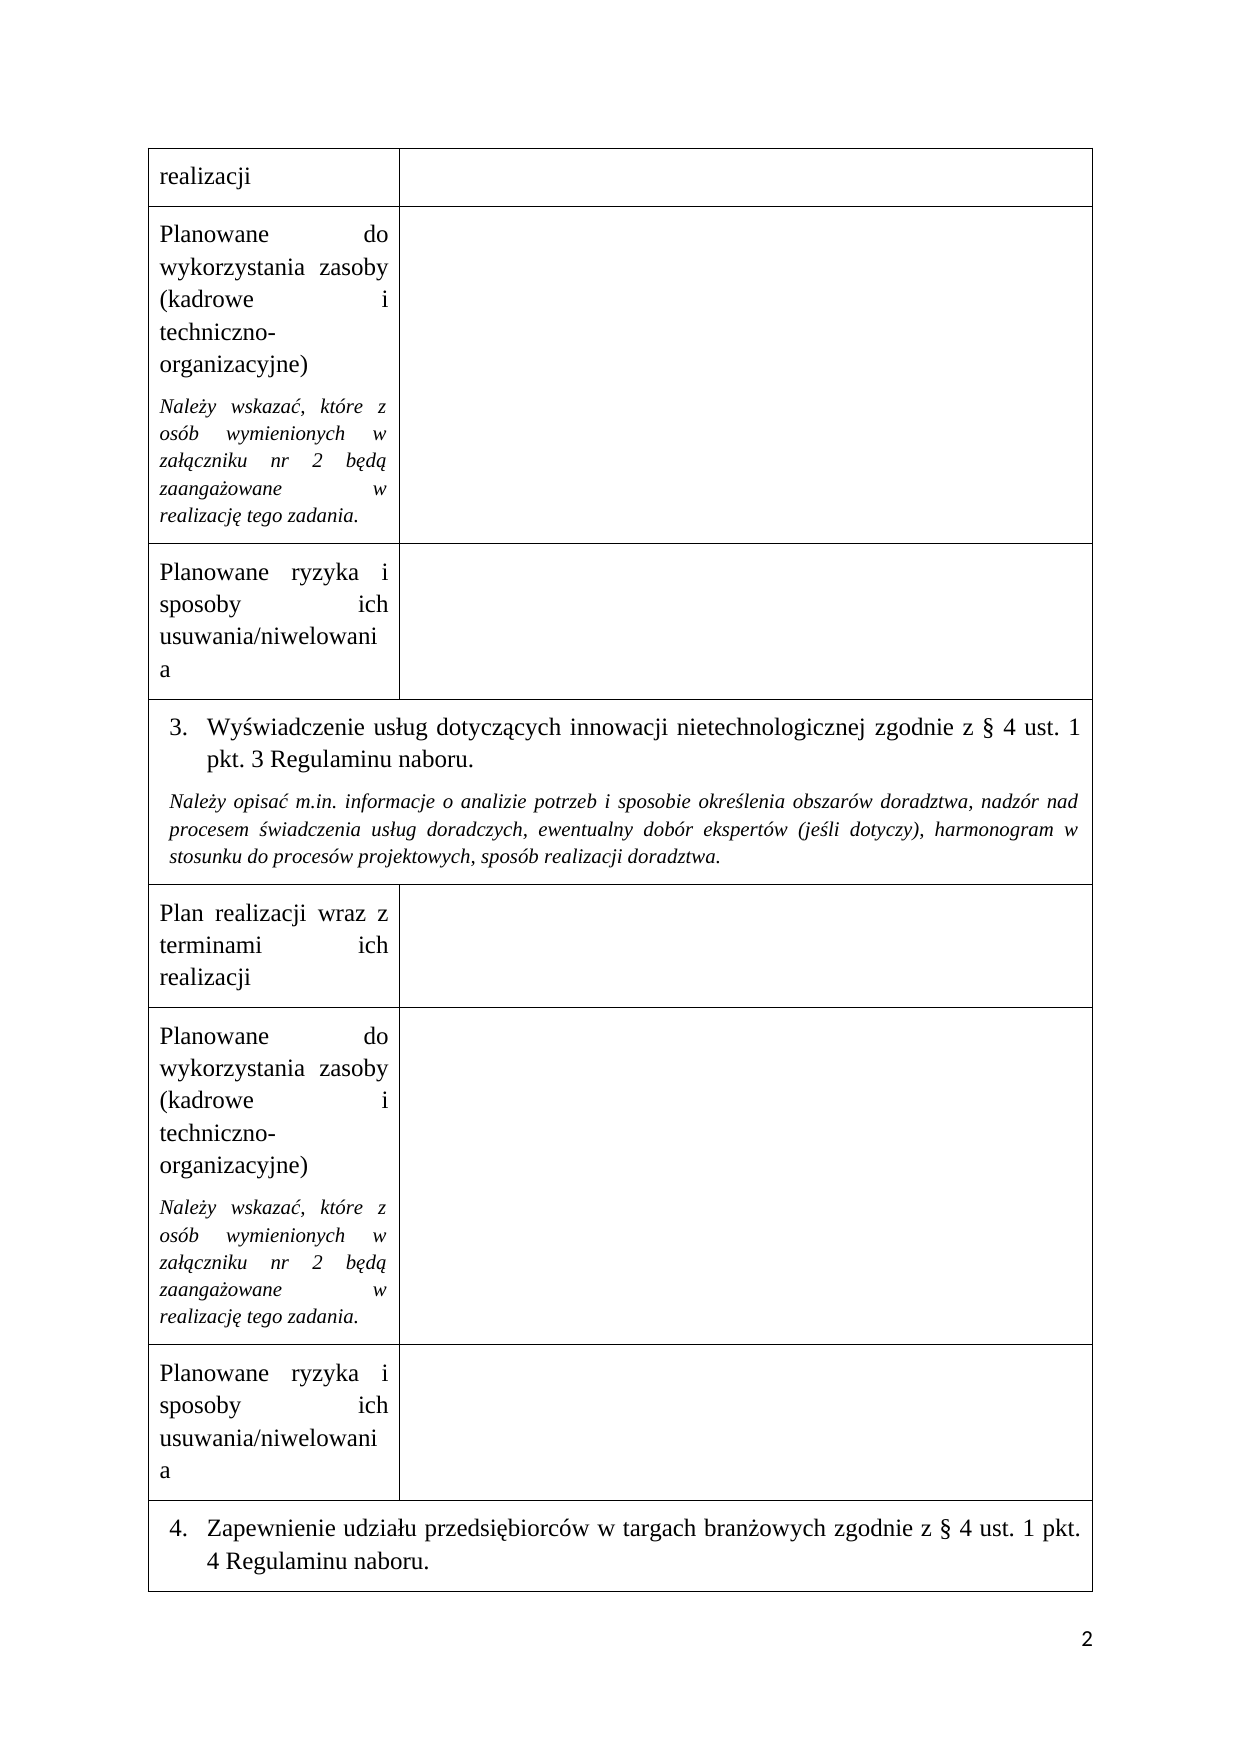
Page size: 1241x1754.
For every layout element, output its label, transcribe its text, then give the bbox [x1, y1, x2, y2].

table_cell [400, 207, 1092, 543]
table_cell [149, 149, 399, 206]
table_cell [400, 544, 1092, 699]
table_cell Planowane ryzyka i sposoby ich usuwania/niwelowania [149, 1345, 399, 1500]
table_cell [400, 885, 1092, 1007]
table_cell [400, 149, 1092, 206]
table_cell [400, 1345, 1092, 1500]
table_cell Plan realizacji wraz z terminami ich realizacji [149, 885, 399, 1007]
table_cell [400, 1008, 1092, 1344]
table_cell Planowane ryzyka i sposoby ich usuwania/niwelowania [149, 544, 399, 699]
table_cell Wyświadczenie usług dotyczących innowacji nietechnologicznej zgodnie z § 4 ust. 1 pkt. 3 Regulaminu naboru. Należy opisać m.in. informacje o analizie potrzeb i sposobie określenia obszarów doradztwa, nadzór nad procesem świadczenia usług doradczych, ewentualny dobór ekspertów (jeśli dotyczy), harmonogram w stosunku do procesów projektowych, sposób realizacji doradztwa. [149, 700, 1092, 884]
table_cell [149, 1501, 1092, 1591]
